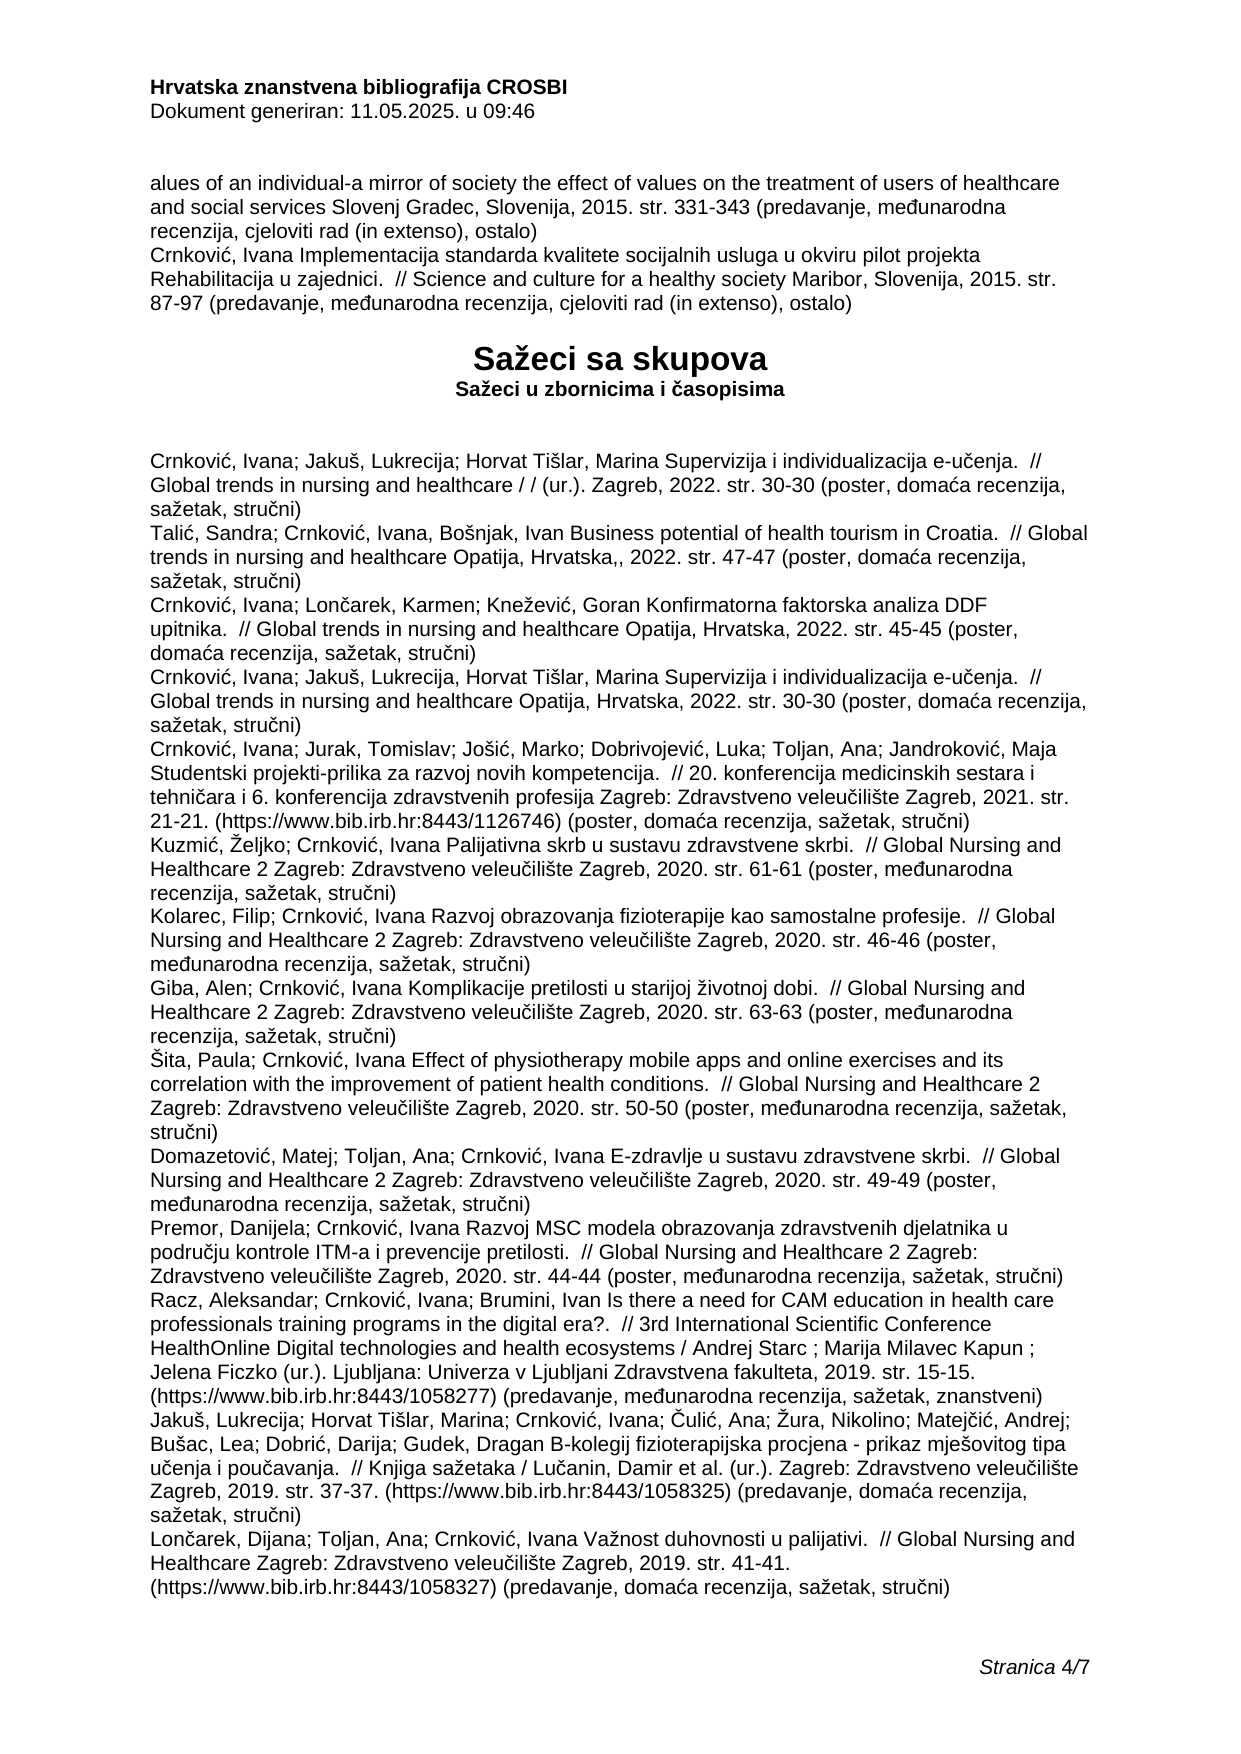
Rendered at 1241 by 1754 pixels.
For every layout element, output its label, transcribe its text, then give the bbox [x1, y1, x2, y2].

text Crnković, Ivana [150, 243, 1090, 315]
text Kuzmić, Željko; Crnković, Ivana [150, 832, 1090, 904]
text Lončarek, Dijana; Toljan, Ana; Crnković, Ivana [150, 1527, 1090, 1599]
text Crnković, Ivana; Jakuš, Lukrecija, Horvat Tišlar, Marina [150, 665, 1090, 737]
text Šita, Paula; Crnković, Ivana [150, 1048, 1090, 1144]
text Crnković, Ivana; Jakuš, Lukrecija; Horvat Tišlar, Marina [150, 449, 1090, 521]
subtitle Sažeci sa skupova [150, 339, 1090, 377]
text Crnković, Ivana; Jurak, Tomislav; Jošić, Marko; Dobrivojević, Luka; Toljan, Ana; Jandroković, Maja [150, 737, 1090, 832]
text Premor, Danijela; Crnković, Ivana [150, 1216, 1090, 1288]
text Talić, Sandra; Crnković, Ivana, Bošnjak, Ivan [150, 521, 1090, 593]
text Crnković, Ivana [150, 171, 1090, 243]
text Kolarec, Filip; Crnković, Ivana [150, 904, 1090, 976]
subtitle Sažeci u zbornicima i časopisima [150, 377, 1090, 401]
text Racz, Aleksandar; Crnković, Ivana; Brumini, Ivan [150, 1288, 1090, 1407]
text Domazetović, Matej; Toljan, Ana; Crnković, Ivana [150, 1144, 1090, 1216]
text Crnković, Ivana; Lončarek, Karmen; Knežević, Goran [150, 593, 1090, 665]
text Giba, Alen; Crnković, Ivana [150, 976, 1090, 1048]
text Jakuš, Lukrecija; Horvat Tišlar, Marina; Crnković, Ivana; Čulić, Ana; Žura, Nikolino; Matejčić, Andrej; Bušac, Lea; Dobrić, Darija; Gudek, Dragan [150, 1407, 1090, 1527]
